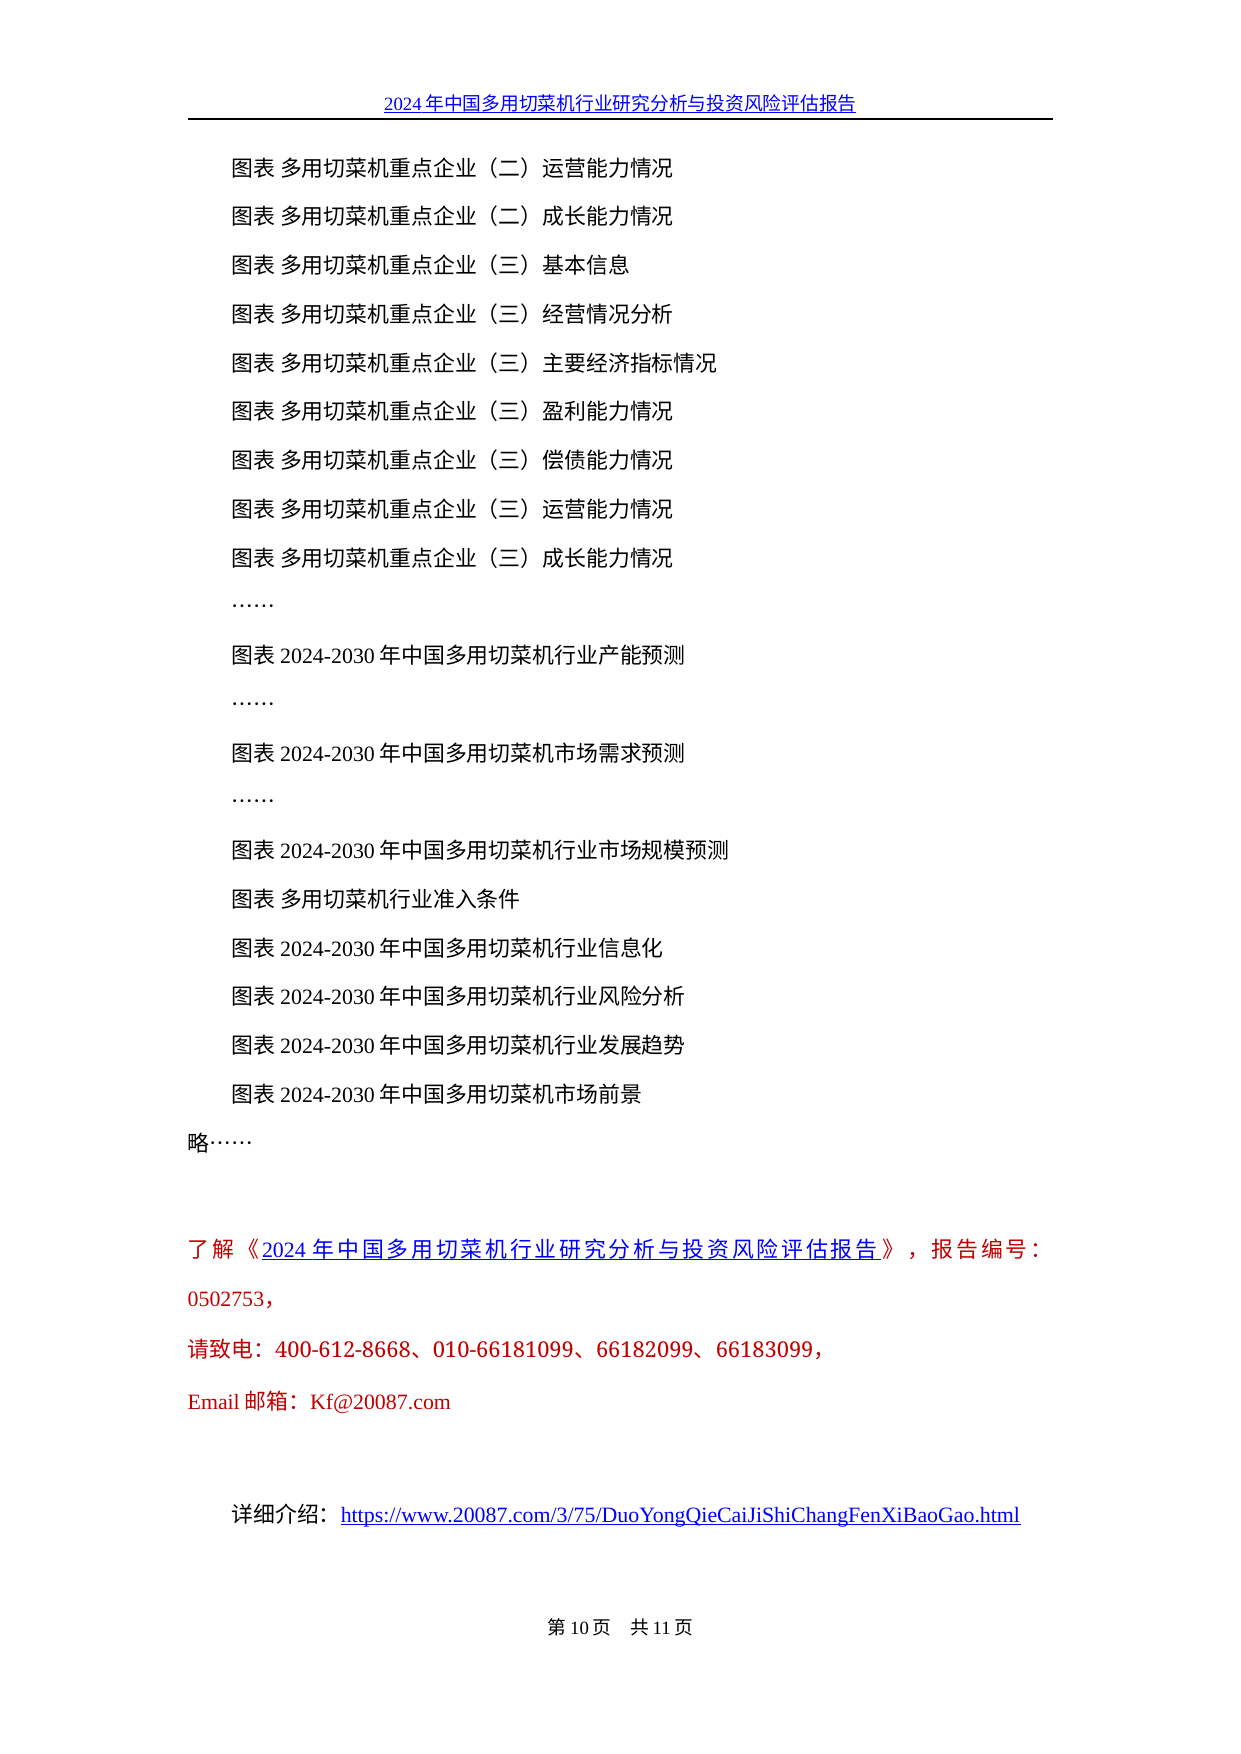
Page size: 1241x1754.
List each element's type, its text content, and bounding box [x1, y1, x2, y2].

text 请致电：400-612-8668、010-66181099、66182099、66183099， [187, 1332, 1053, 1364]
text 了解《2024年中国多用切菜机行业研究分析与投资风险评估报告》，报告编号：0502753， [187, 1232, 1053, 1313]
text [187, 150, 1053, 1158]
text Email邮箱：Kf@20087.com [187, 1383, 1053, 1416]
text 详细介绍：https://www.20087.com/3/75/DuoYongQieCaiJiShiChangFenXiBaoGao.html [187, 1496, 1053, 1529]
